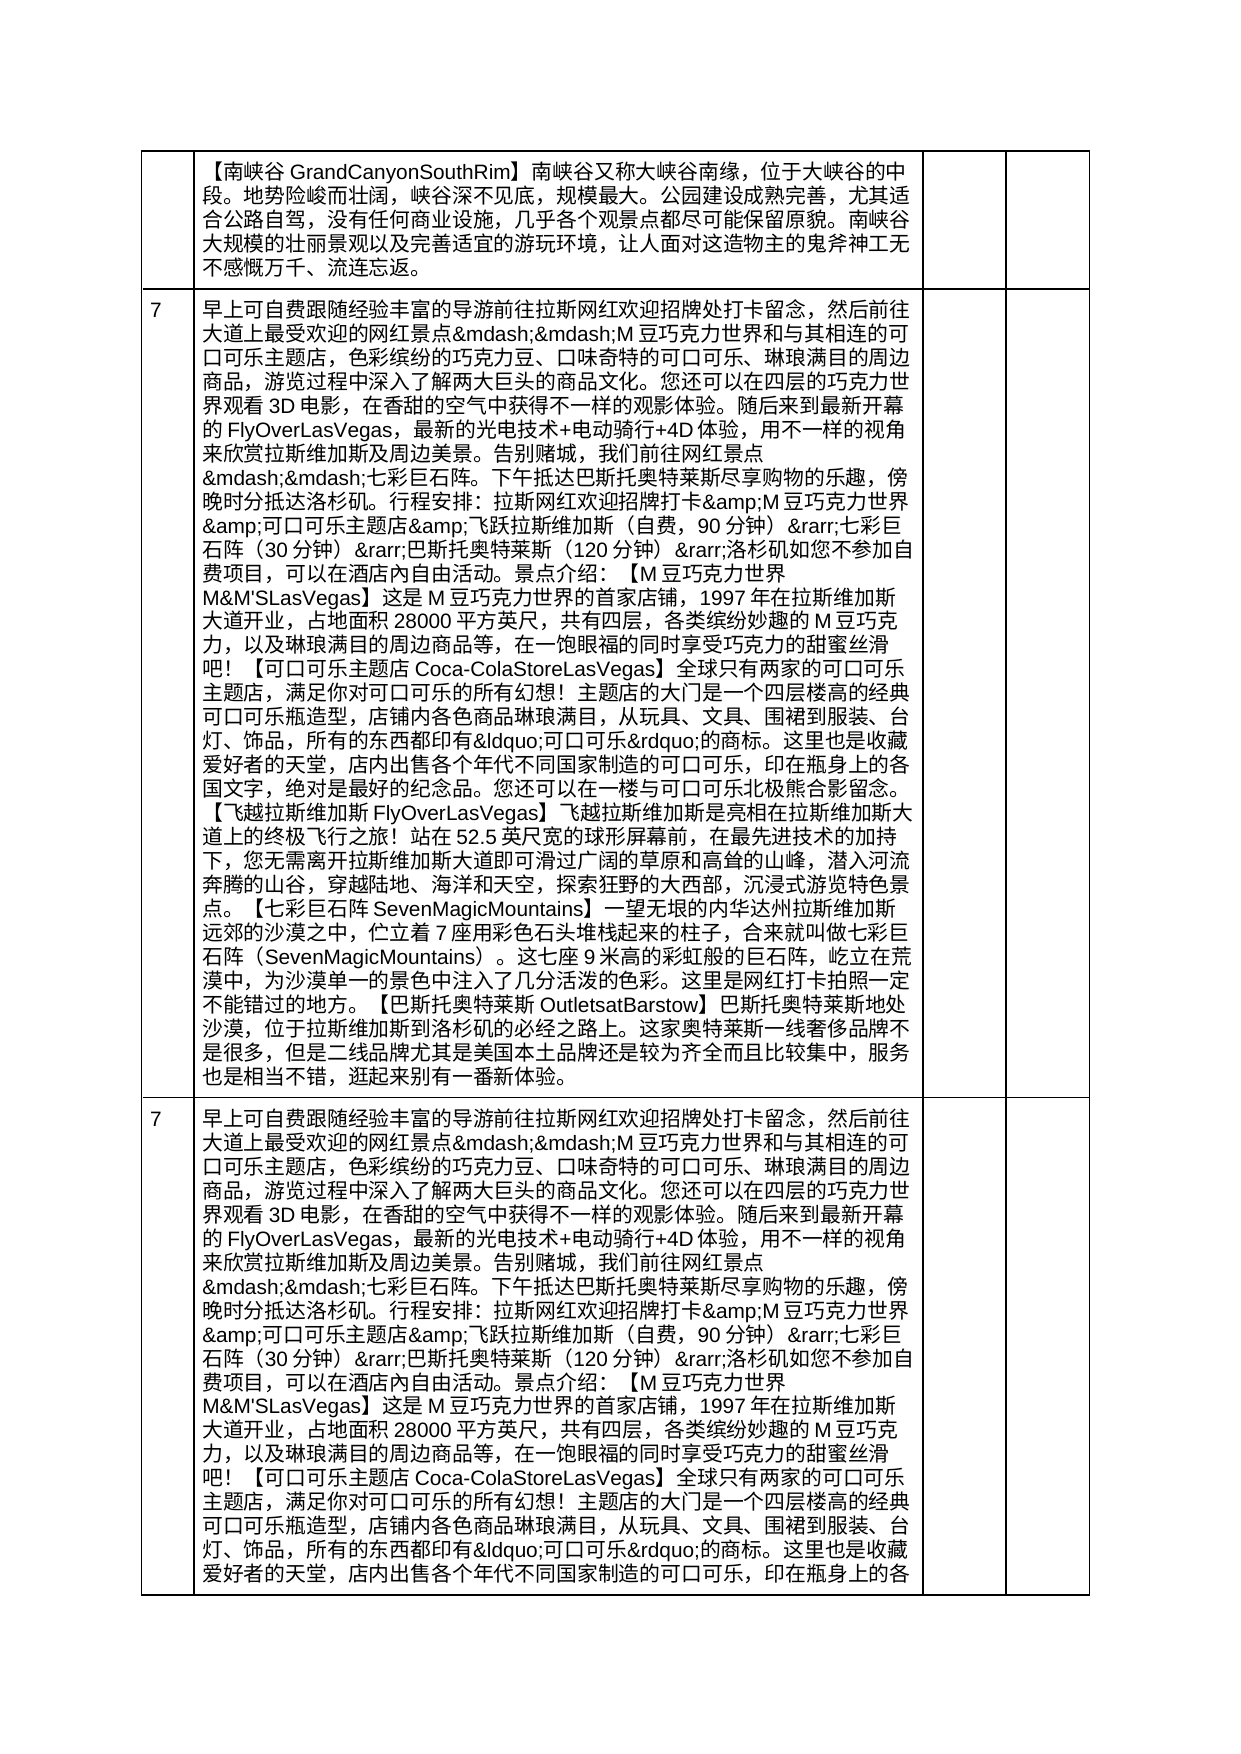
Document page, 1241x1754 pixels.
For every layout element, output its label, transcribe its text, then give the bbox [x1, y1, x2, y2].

table_cell 7 [142, 289, 193, 1097]
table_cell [195, 152, 922, 288]
table_cell [924, 152, 1005, 288]
table_cell [1007, 290, 1089, 1097]
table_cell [195, 1098, 922, 1594]
table_cell [1007, 152, 1089, 288]
table_cell 7 [142, 1098, 193, 1594]
table_cell [924, 290, 1005, 1097]
table_cell [924, 1098, 1005, 1594]
table_cell [1007, 1098, 1089, 1594]
table_cell 6 [142, 152, 193, 288]
